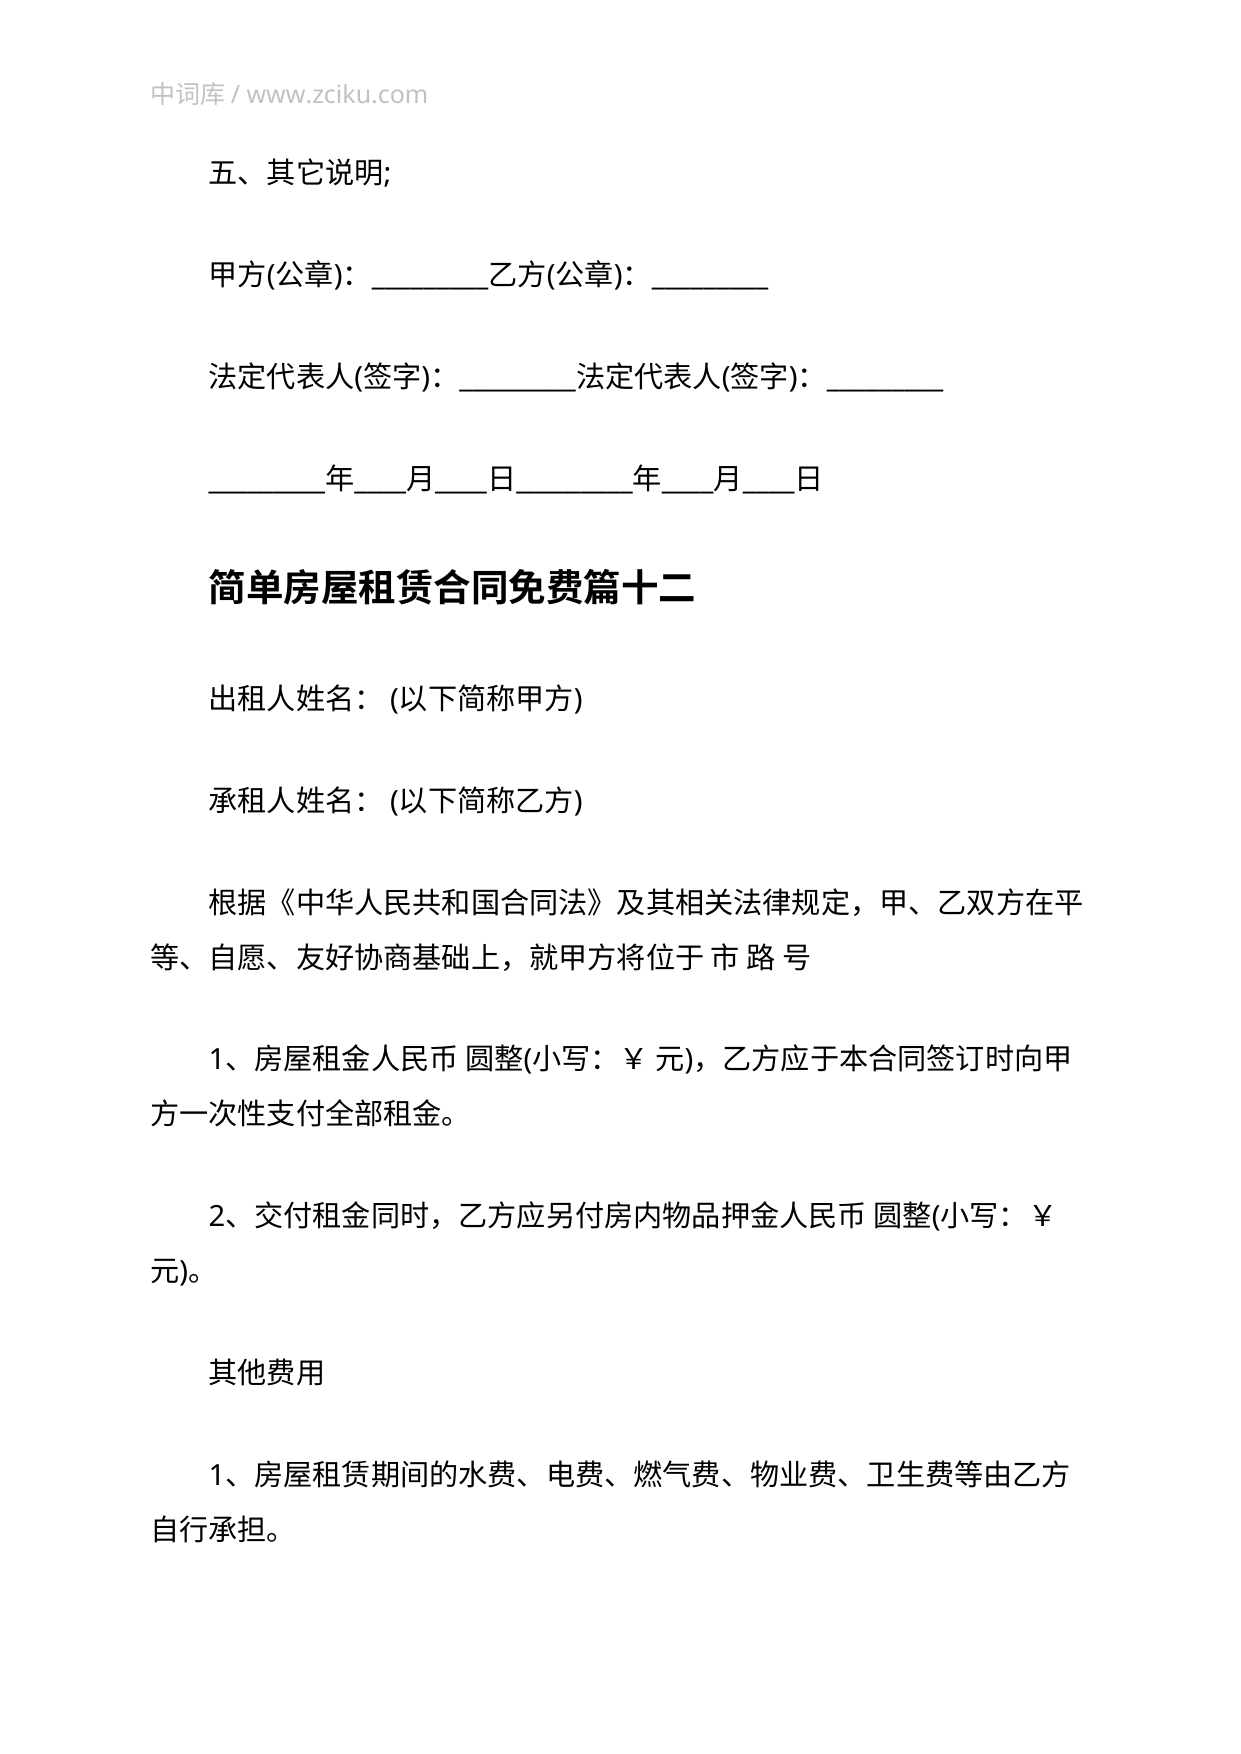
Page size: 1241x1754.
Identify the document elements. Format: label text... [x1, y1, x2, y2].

text _________年____月____日_________年____月____日 [150, 456, 1090, 498]
text 法定代表人(签字)：_________法定代表人(签字)：_________ [150, 354, 1090, 396]
text 五、其它说明; [150, 150, 1090, 192]
text 1、房屋租金人民币 圆整(小写：￥ 元)，乙方应于本合同签订时向甲方一次性支付全部租金。 [150, 1036, 1090, 1133]
text 出租人姓名： (以下简称甲方) [150, 675, 1090, 718]
text 承租人姓名： (以下简称乙方) [150, 777, 1090, 820]
text 根据《中华人民共和国合同法》及其相关法律规定，甲、乙双方在平等、自愿、友好协商基础上，就甲方将位于 市 路 号 [150, 879, 1090, 976]
text 简单房屋租赁合同免费篇十二 [150, 558, 1090, 612]
text 甲方(公章)：_________乙方(公章)：_________ [150, 252, 1090, 294]
text 2、交付租金同时，乙方应另付房内物品押金人民币 圆整(小写：￥ 元)。 [150, 1193, 1090, 1290]
text 1、房屋租赁期间的水费、电费、燃气费、物业费、卫生费等由乙方自行承担。 [150, 1451, 1090, 1549]
text 其他费用 [150, 1350, 1090, 1392]
